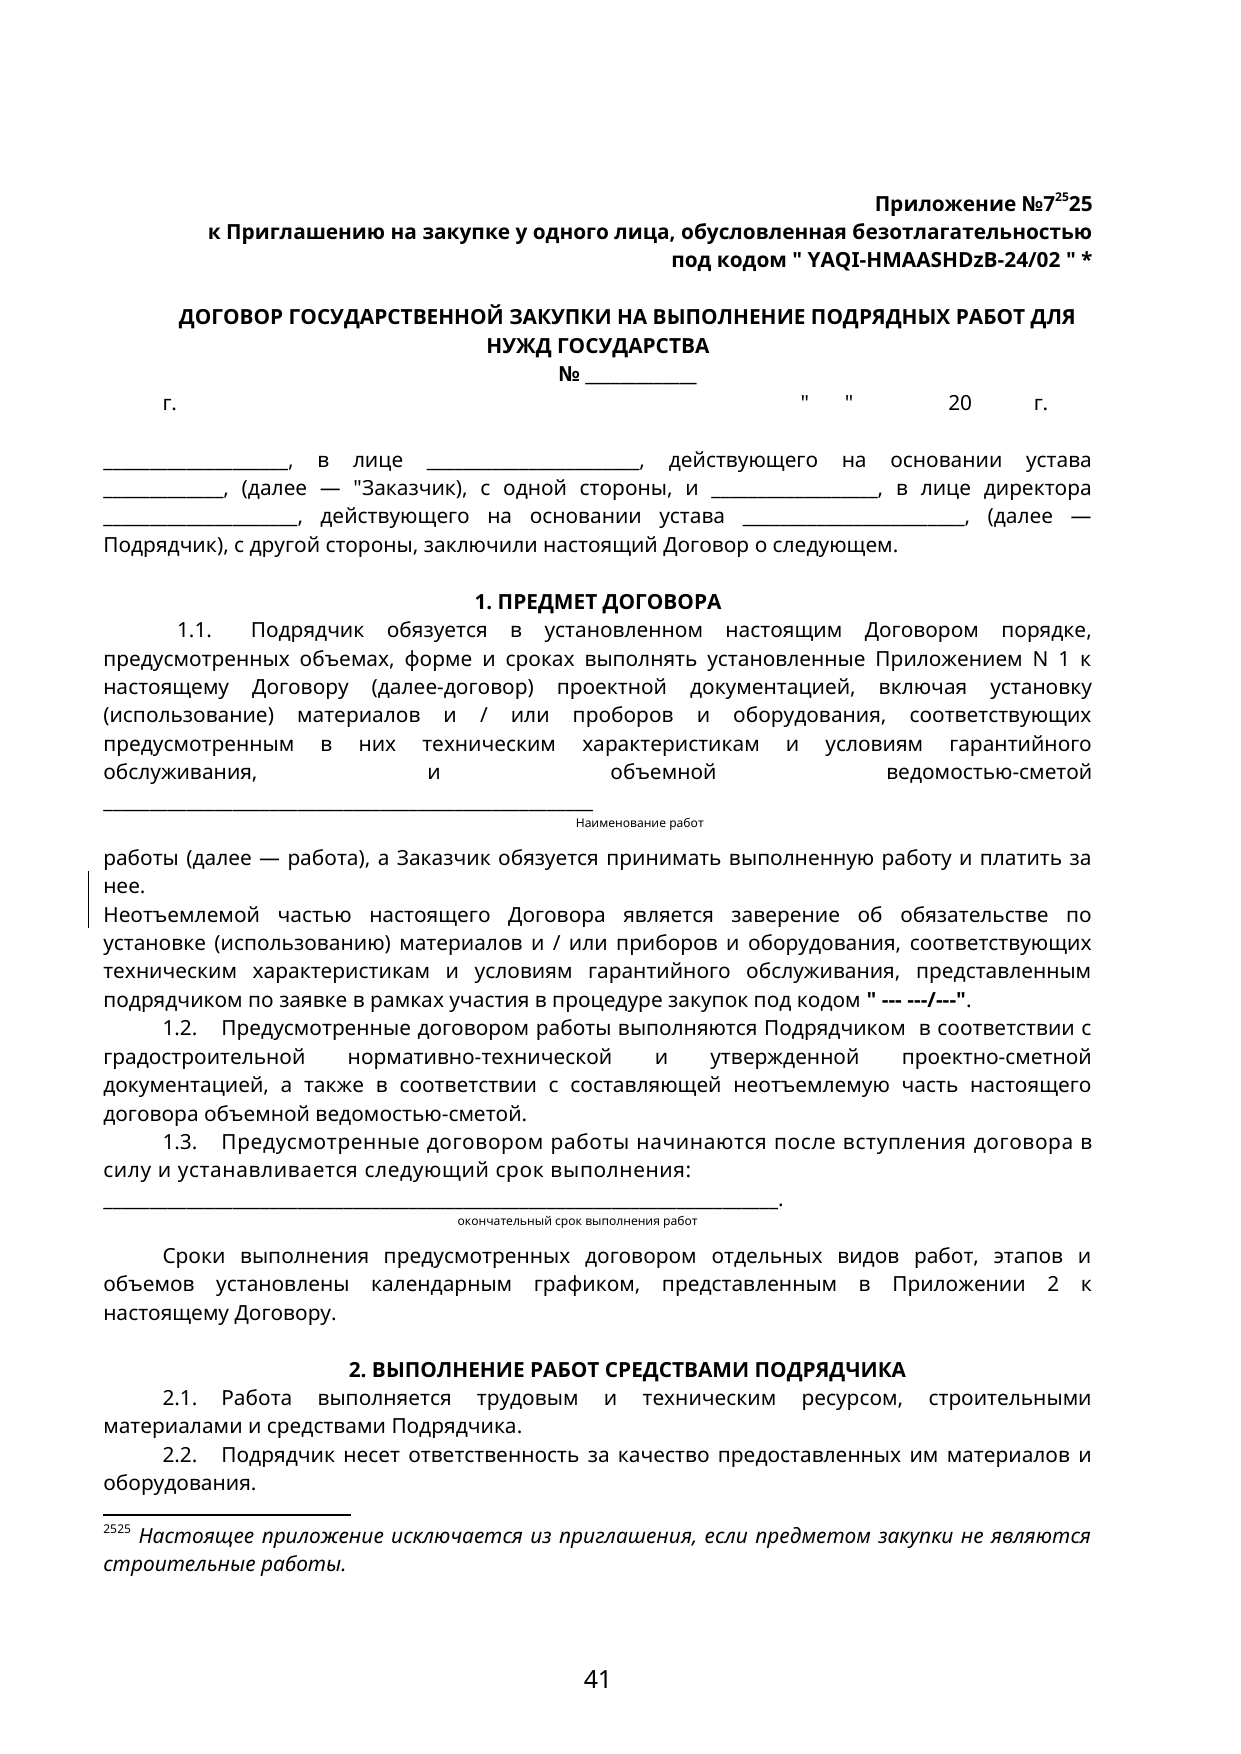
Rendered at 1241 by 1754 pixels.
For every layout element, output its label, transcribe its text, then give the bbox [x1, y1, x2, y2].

text 2. ВЫПОЛНЕНИЕ РАБОТ СРЕДСТВАМИ ПОДРЯДЧИКА [103, 1355, 1092, 1383]
text работы (далее — работа), а Заказчик обязуется принимать выполненную работу и платить за нее. [103, 843, 1092, 900]
text окончательный срок выполнения работ [457, 1212, 1092, 1241]
text _________________________________________________________________________. [103, 1184, 1092, 1212]
text 1. ПРЕДМЕТ ДОГОВОРА [103, 587, 1092, 615]
text 1.1. Подрядчик обязуется в установленном настоящим Договором порядке, предусмотренных объемах, форме и сроках выполнять установленные Приложением N 1 к настоящему Договору (далее-договор) проектной документацией, включая установку (использование) материалов и / или проборов и оборудования, соответствующих предусмотренным в них техническим характеристикам и условиям гарантийного обслуживания, и объемной ведомостью-сметой _____________________________________________________ [103, 615, 1092, 814]
text Приложение №725 [103, 189, 1092, 217]
text ДОГОВОР ГОСУДАРСТВЕННОЙ ЗАКУПКИ НА ВЫПОЛНЕНИЕ ПОДРЯДНЫХ РАБОТ ДЛЯ НУЖД ГОСУДАРСТВА [103, 302, 1092, 359]
text Наименование работ [576, 814, 1092, 843]
text Неотъемлемой частью настоящего Договора является заверение об обязательстве по установке (использованию) материалов и / или приборов и оборудования, соответствующих техническим характеристикам и условиям гарантийного обслуживания, представленным подрядчиком по заявке в рамках участия в процедуре закупок под кодом " --- ---/---". [103, 900, 1092, 1013]
table_header " " 20 г. [561, 388, 1059, 416]
text Сроки выполнения предусмотренных договором отдельных видов работ, этапов и объемов установлены календарным графиком, представленным в Приложении 2 к настоящему Договору. [103, 1241, 1092, 1326]
text 1.3. Предусмотренные договором работы начинаются после вступления договора в силу и устанавливается следующий срок выполнения: [103, 1127, 1092, 1184]
text 1.2. Предусмотренные договором работы выполняются Подрядчиком в соответствии с градостроительной нормативно-технической и утвержденной проектно-сметной документацией, а также в соответствии с составляющей неотъемлемую часть настоящего договора объемной ведомостью-сметой. [103, 1013, 1092, 1127]
text 2.1. Работа выполняется трудовым и техническим ресурсом, строительными материалами и средствами Подрядчика. [103, 1383, 1092, 1440]
table_header г. [92, 388, 561, 416]
text ____________________, в лице _______________________, действующего на основании устава _____________, (далее — "Заказчик), с одной стороны, и __________________, в лице директора _____________________, действующего на основании устава ________________________, (далее — Подрядчик), с другой стороны, заключили настоящий Договор о следующем. [103, 445, 1092, 558]
text 2.2. Подрядчик несет ответственность за качество предоставленных им материалов и оборудования. [103, 1440, 1092, 1497]
text № _____________ [103, 359, 1092, 388]
text к Приглашению на закупке у одного лица, обусловленная безотлагательностью под кодом " YAQI-HMAASHDzB-24/02 " * [103, 217, 1092, 274]
